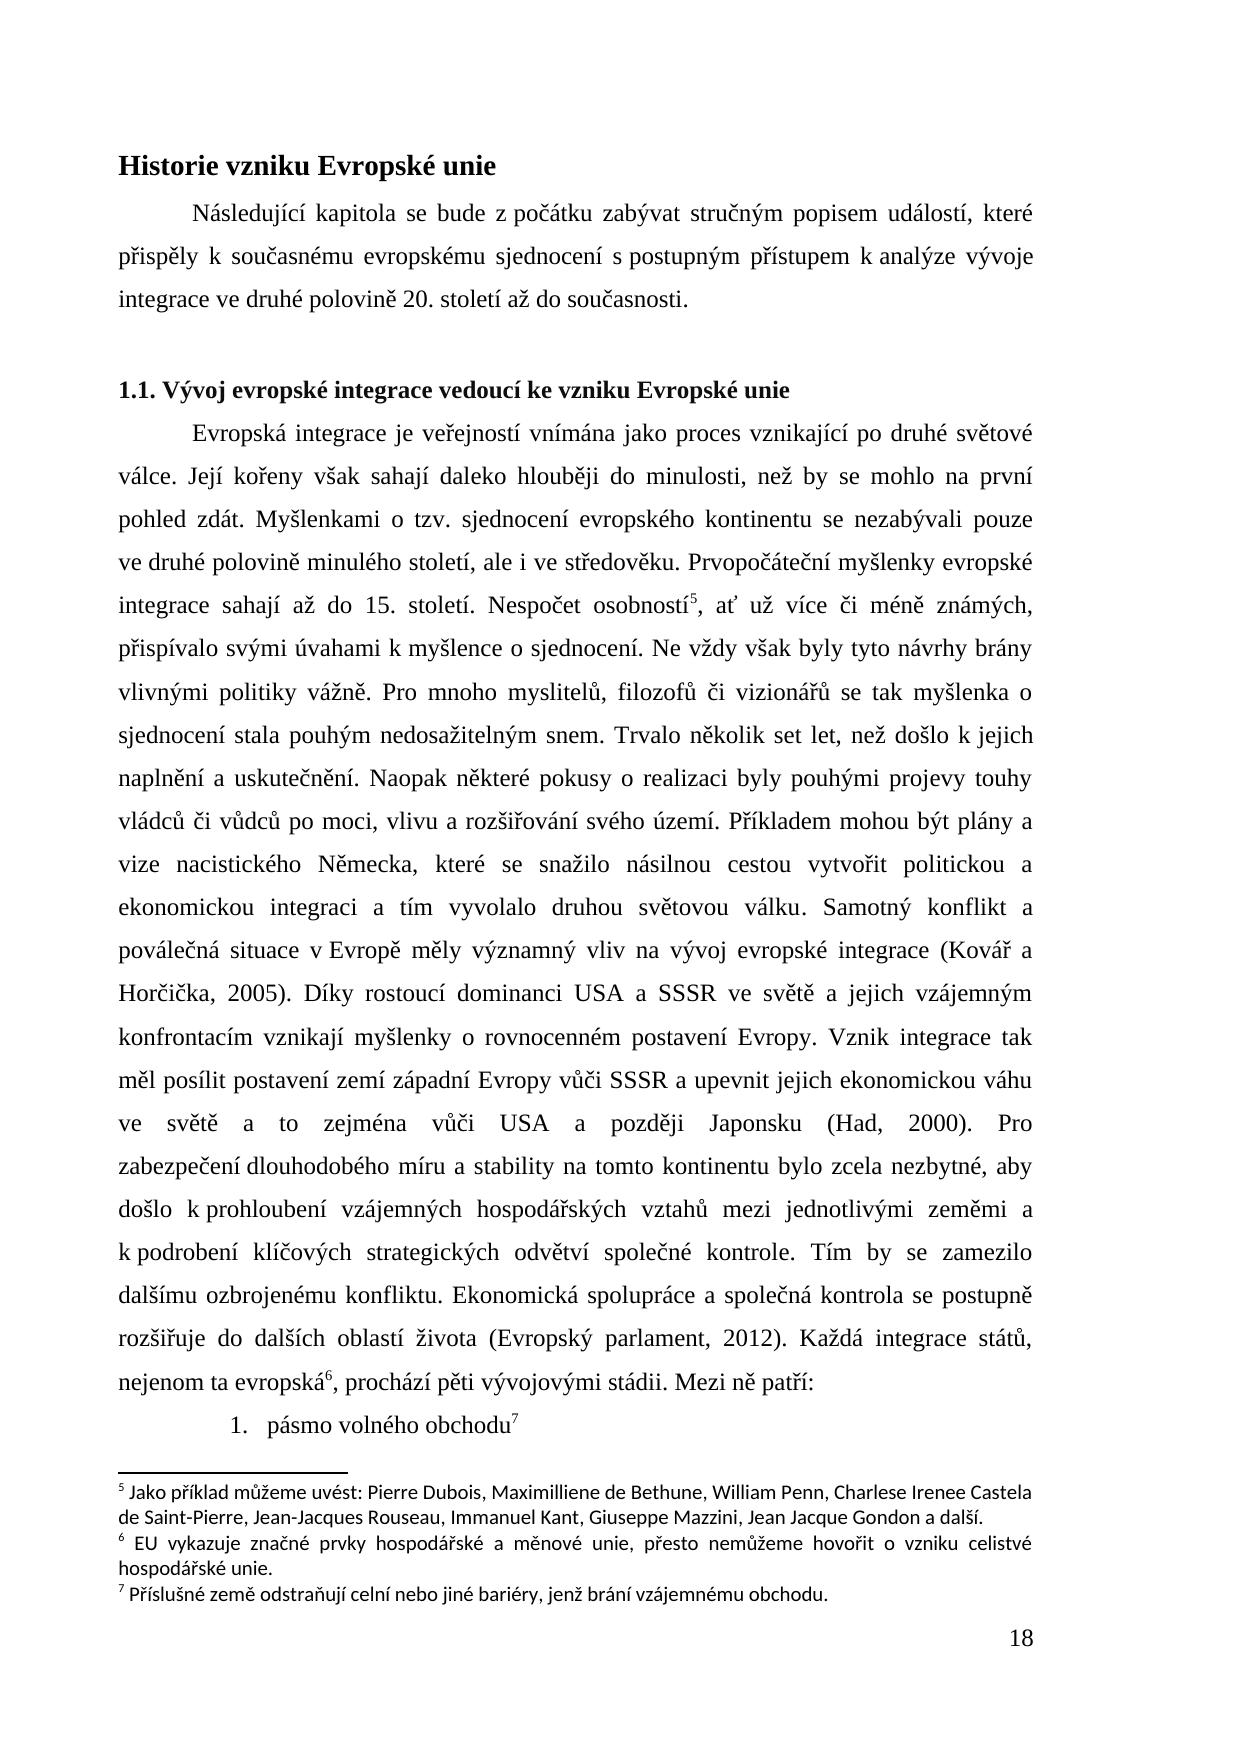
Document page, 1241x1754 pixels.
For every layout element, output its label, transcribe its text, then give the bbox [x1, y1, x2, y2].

text Následující kapitola se bude z počátku zabývat stručným popisem událostí, které přispěly k současnému evropskému sjednocení s postupným přístupem k analýze vývoje integrace ve druhé polovině 20. století až do současnosti. [118, 198, 1033, 313]
text Evropská integrace je veřejností vnímána jako proces vznikající po druhé světové válce. Její kořeny však sahají daleko hlouběji do minulosti, než by se mohlo na první pohled zdát. Myšlenkami o tzv. sjednocení evropského kontinentu se nezabývali pouze ve druhé polovině minulého století, ale i ve středověku. Prvopočáteční myšlenky evropské integrace sahají až do 15. století. Nespočet osobností, ať už více či méně známých, přispívalo svými úvahami k myšlence o sjednocení. Ne vždy však byly tyto návrhy brány vlivnými politiky vážně. Pro mnoho myslitelů, filozofů či vizionářů se tak myšlenka o sjednocení stala pouhým nedosažitelným snem. Trvalo několik set let, než došlo k jejich naplnění a uskutečnění. Naopak některé pokusy o realizaci byly pouhými projevy touhy vládců či vůdců po moci, vlivu a rozšiřování svého území. Příkladem mohou být plány a vize nacistického Německa, které se snažilo násilnou cestou vytvořit politickou a ekonomickou integraci a tím vyvolalo druhou světovou válku. Samotný konflikt a poválečná situace v Evropě měly významný vliv na vývoj evropské integrace (Kovář a Horčička, 2005). Díky rostoucí dominanci USA a SSSR ve světě a jejich vzájemným konfrontacím vznikají myšlenky o rovnocenném postavení Evropy. Vznik integrace tak měl posílit postavení zemí západní Evropy vůči SSSR a upevnit jejich ekonomickou váhu ve světě a to zejména vůči USA a později Japonsku (Had, 2000). Pro zabezpečení dlouhodobého míru a stability na tomto kontinentu bylo zcela nezbytné, aby došlo k prohloubení vzájemných hospodářských vztahů mezi jednotlivými zeměmi a k podrobení klíčových strategických odvětví společné kontrole. Tím by se zamezilo dalšímu ozbrojenému konfliktu. Ekonomická spolupráce a společná kontrola se postupně rozšiřuje do dalších oblastí života (Evropský parlament, 2012). Každá integrace států, nejenom ta evropská, prochází pěti vývojovými stádii. Mezi ně patří: [118, 418, 1033, 1395]
subtitle 1.1. Vývoj evropské integrace vedoucí ke vzniku Evropské unie [118, 375, 1033, 403]
list pásmo volného obchodu [229, 1410, 1033, 1438]
